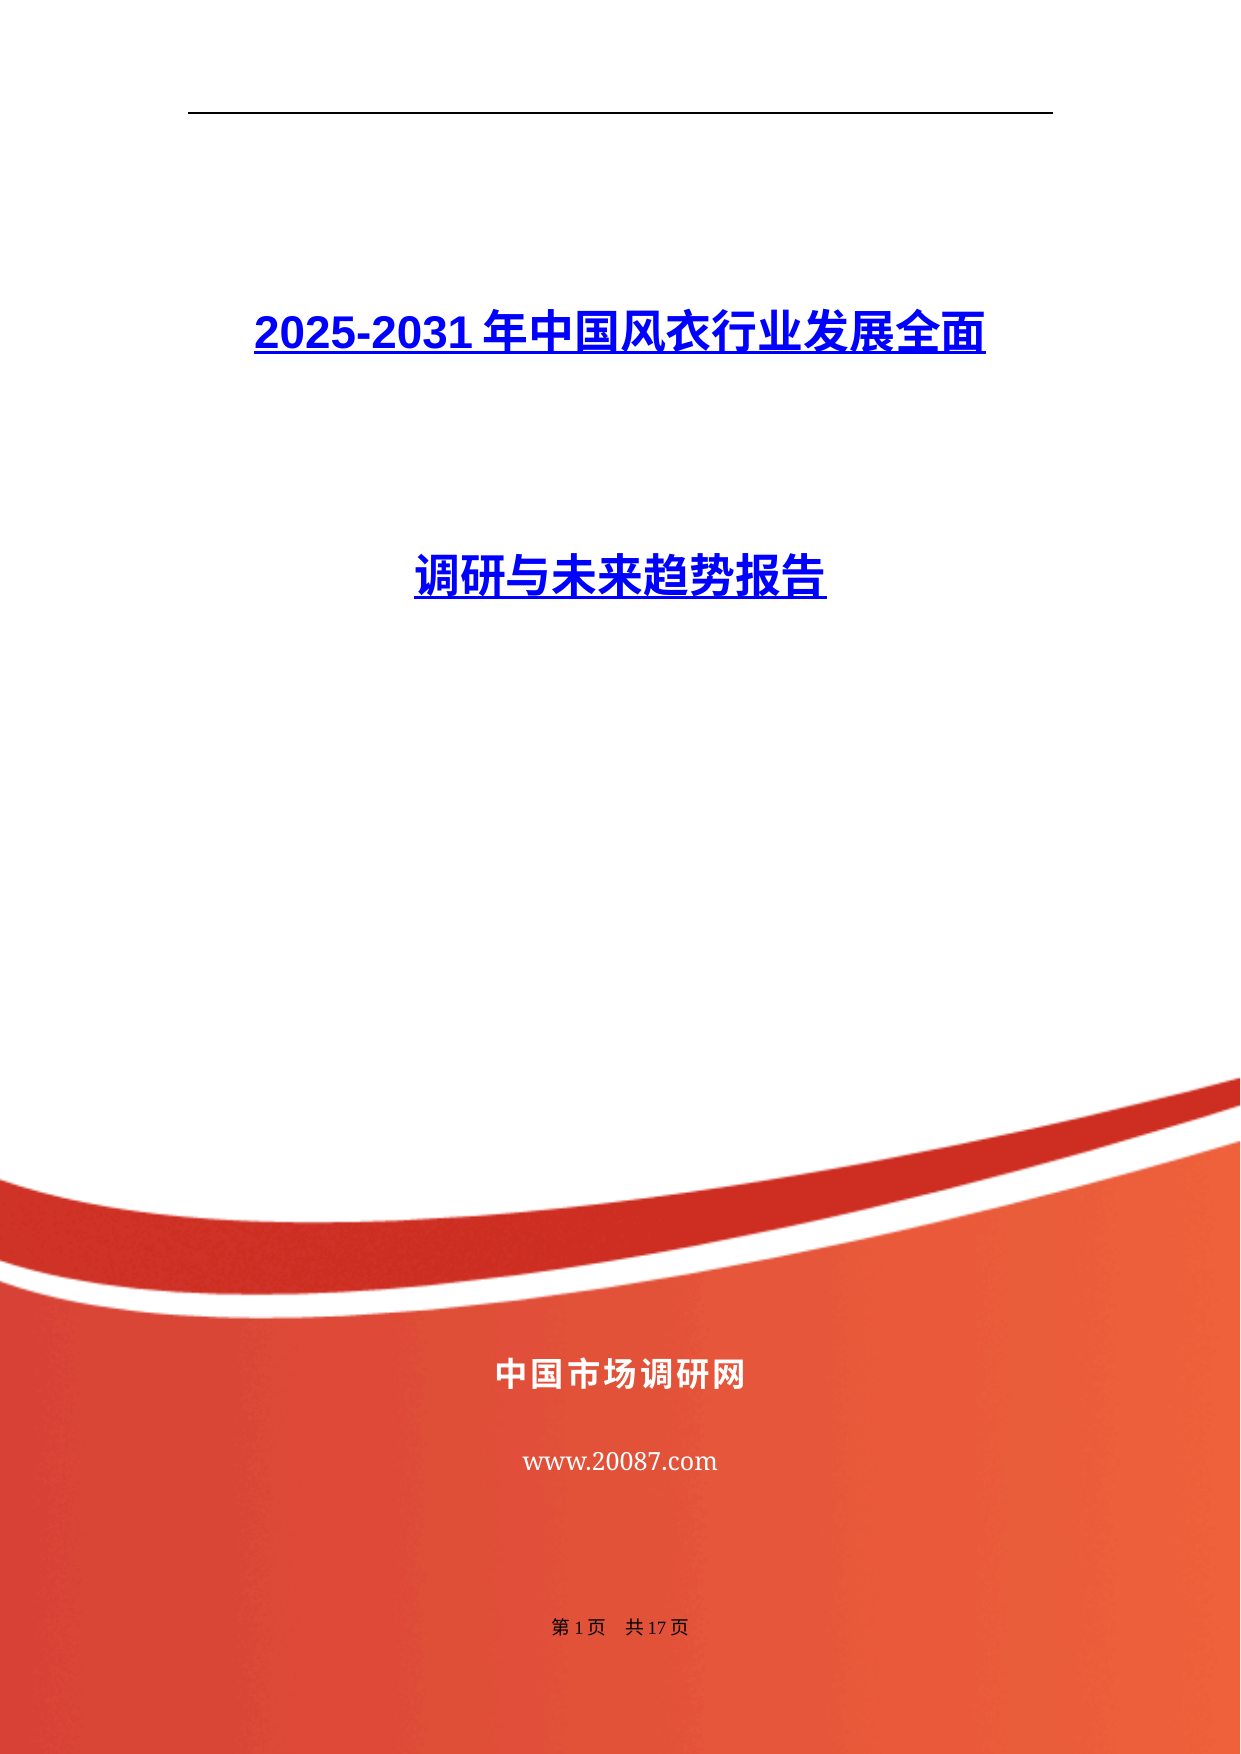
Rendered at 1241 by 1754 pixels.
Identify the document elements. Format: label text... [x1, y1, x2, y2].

table_header 2025-2031年中国风衣行业发展全面调研与未来趋势报告 [188, 207, 1053, 773]
text www.20087.com [187, 1428, 1053, 1493]
subtitle 中国市场调研网 [187, 1339, 1053, 1404]
picture [0, 1006, 1241, 1754]
